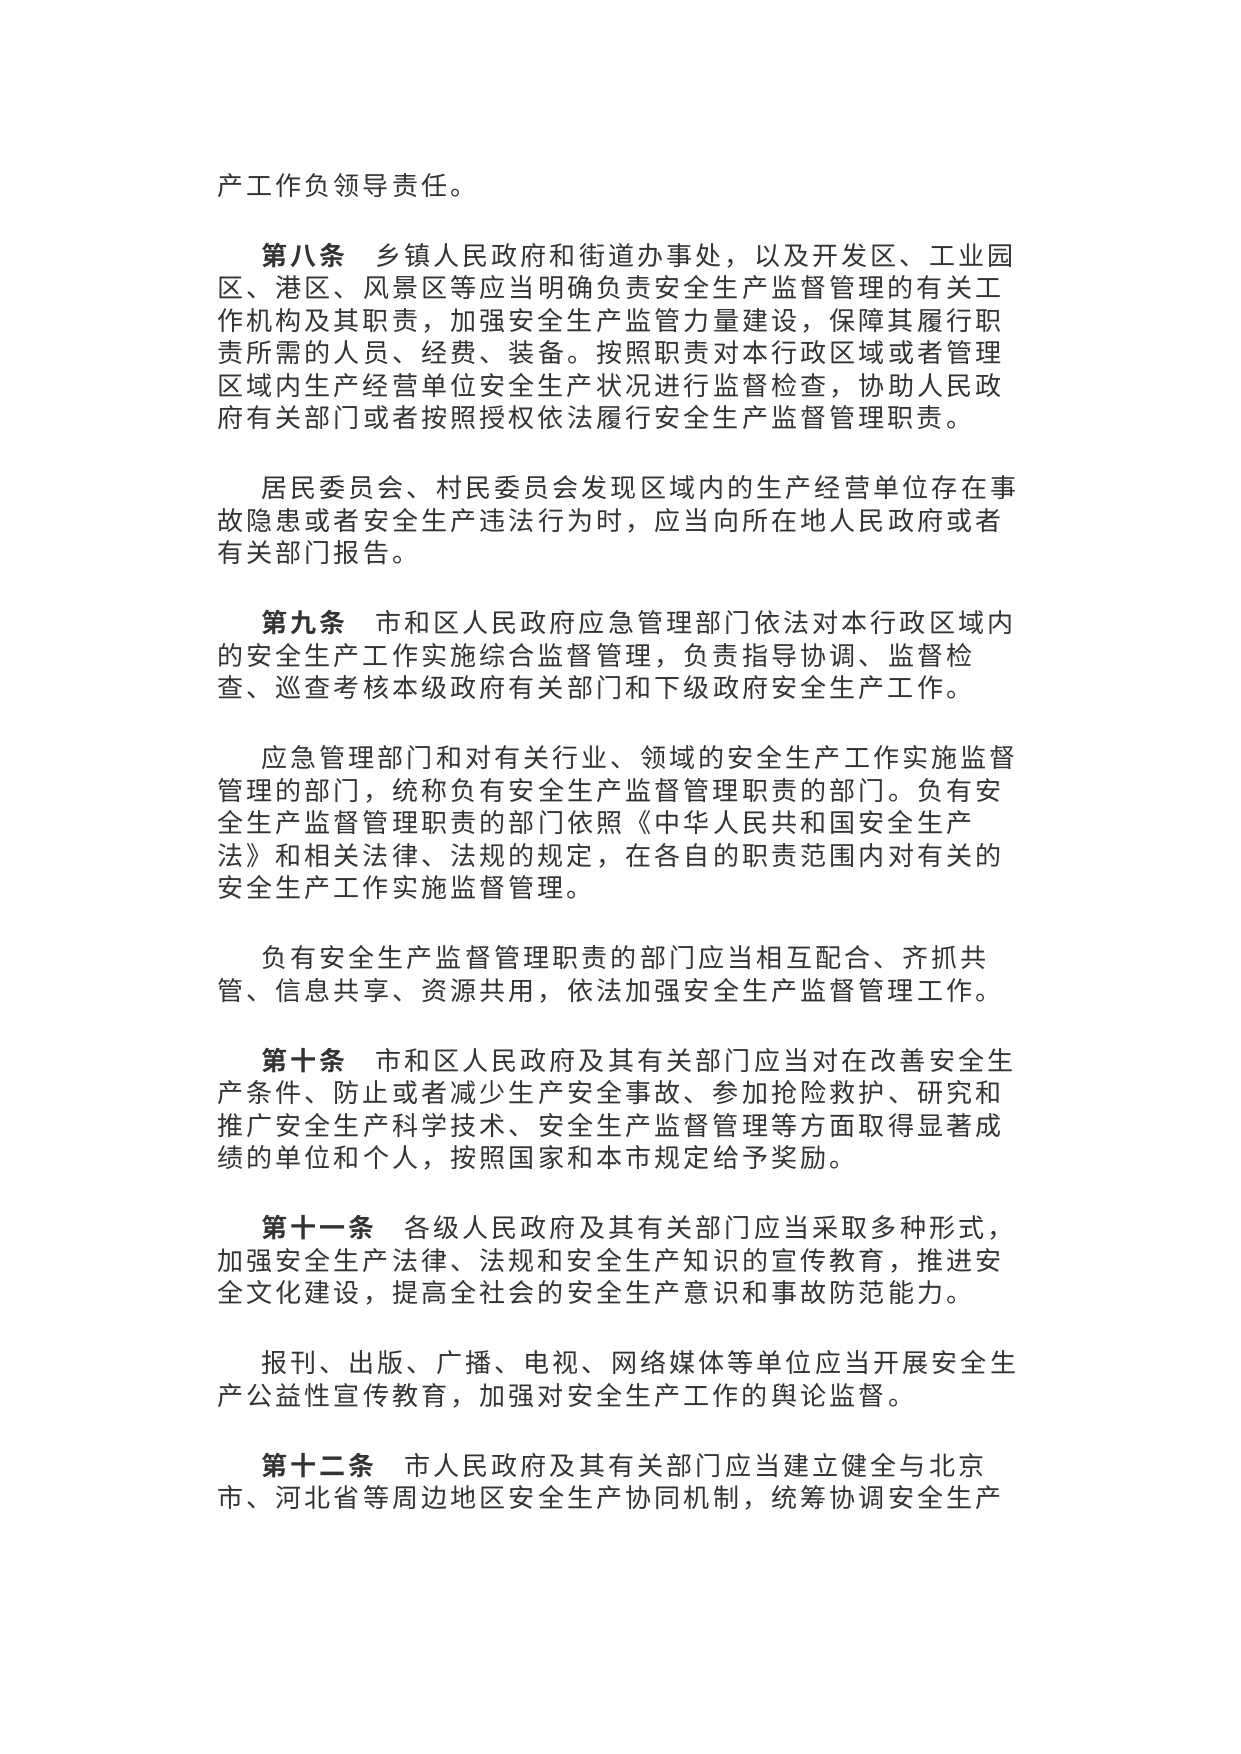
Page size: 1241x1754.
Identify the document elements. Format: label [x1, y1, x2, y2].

table_header [209, 162, 1031, 1523]
